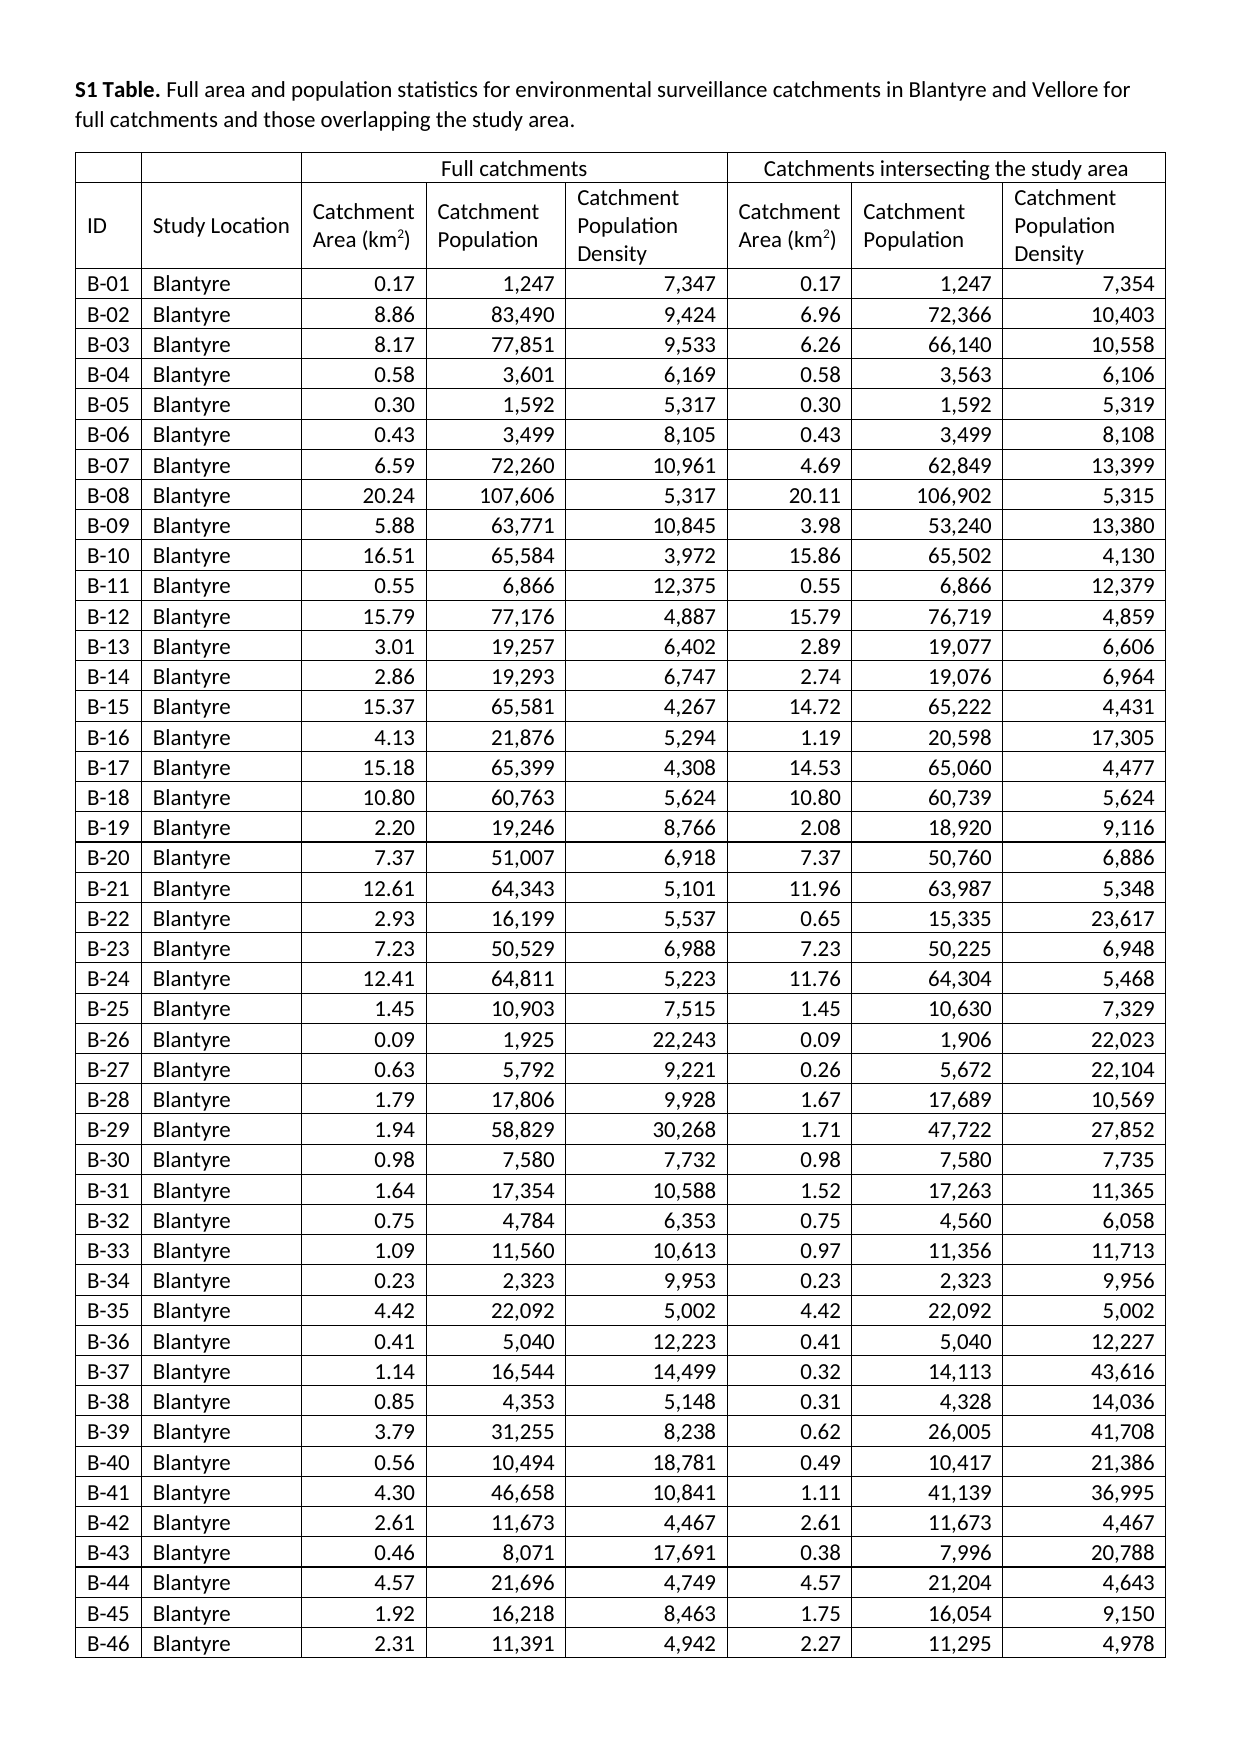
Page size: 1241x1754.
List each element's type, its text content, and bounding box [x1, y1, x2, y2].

table_cell 10,841 [566, 1477, 727, 1506]
table_cell Blantyre [142, 1265, 301, 1294]
table_cell 27,852 [1003, 1114, 1165, 1143]
table_cell 4,978 [1003, 1628, 1165, 1657]
table_cell 107,606 [427, 480, 565, 509]
table_cell B-13 [76, 631, 141, 660]
table_cell B-45 [76, 1598, 141, 1627]
table_cell B-23 [76, 933, 141, 962]
table_cell 0.38 [728, 1537, 851, 1566]
table_cell 4,784 [427, 1205, 565, 1234]
table_cell 9,956 [1003, 1265, 1165, 1294]
table_cell 41,139 [852, 1477, 1002, 1506]
table_cell 11,356 [852, 1235, 1002, 1264]
table_cell Blantyre [142, 752, 301, 781]
table_cell 50,225 [852, 933, 1002, 962]
table_cell 11,295 [852, 1628, 1002, 1657]
table_cell Catchment Area (km2) [728, 183, 851, 267]
table_cell 17,689 [852, 1084, 1002, 1113]
table_cell 10,588 [566, 1175, 727, 1204]
table_cell 1.45 [728, 994, 851, 1023]
table_cell 2.89 [728, 631, 851, 660]
table_cell 4,328 [852, 1386, 1002, 1415]
table_cell 6,988 [566, 933, 727, 962]
table_cell Blantyre [142, 420, 301, 449]
table_cell 0.55 [728, 571, 851, 600]
table_cell 23,617 [1003, 903, 1165, 932]
table_cell B-16 [76, 722, 141, 751]
table_cell 3.01 [302, 631, 426, 660]
table_cell 36,995 [1003, 1477, 1165, 1506]
table_cell B-17 [76, 752, 141, 781]
table_cell 1.64 [302, 1175, 426, 1204]
table_cell 7,347 [566, 269, 727, 298]
table_cell 5,317 [566, 389, 727, 418]
table_cell 3,563 [852, 359, 1002, 388]
table_cell 2,323 [427, 1265, 565, 1294]
table_cell 21,696 [427, 1568, 565, 1597]
table_cell B-43 [76, 1537, 141, 1566]
table_cell 0.23 [728, 1265, 851, 1294]
table_cell B-21 [76, 873, 141, 902]
table_cell Blantyre [142, 1628, 301, 1657]
table_cell 7,515 [566, 994, 727, 1023]
table_cell 1,925 [427, 1024, 565, 1053]
table_cell 4,560 [852, 1205, 1002, 1234]
table_cell 11.76 [728, 963, 851, 992]
table_cell 4,130 [1003, 540, 1165, 569]
table_cell B-44 [76, 1568, 141, 1597]
table_cell B-37 [76, 1356, 141, 1385]
table_cell 5.88 [302, 510, 426, 539]
table_cell 9,953 [566, 1265, 727, 1294]
table_cell 7.23 [302, 933, 426, 962]
table_cell 5,319 [1003, 389, 1165, 418]
table_cell Blantyre [142, 1598, 301, 1627]
table_cell 1.79 [302, 1084, 426, 1113]
table_cell 1,247 [427, 269, 565, 298]
table_cell Blantyre [142, 1507, 301, 1536]
table_cell 14,036 [1003, 1386, 1165, 1415]
table_cell B-35 [76, 1296, 141, 1325]
table_cell 1.94 [302, 1114, 426, 1143]
table_cell Catchment Population [852, 183, 1002, 267]
table_cell 2.31 [302, 1628, 426, 1657]
table_cell 10,845 [566, 510, 727, 539]
table_cell 5,792 [427, 1054, 565, 1083]
table_cell 19,246 [427, 812, 565, 841]
table_cell 7.37 [728, 843, 851, 872]
table_cell 15.79 [728, 601, 851, 630]
table_cell 1.92 [302, 1598, 426, 1627]
table_cell 7,996 [852, 1537, 1002, 1566]
table_cell 83,490 [427, 299, 565, 328]
table_cell B-18 [76, 782, 141, 811]
table_cell 65,584 [427, 540, 565, 569]
table_cell 60,763 [427, 782, 565, 811]
table_cell 6,747 [566, 661, 727, 690]
table_cell 1.19 [728, 722, 851, 751]
table_cell Blantyre [142, 1296, 301, 1325]
table_cell 64,304 [852, 963, 1002, 992]
table_cell 8,105 [566, 420, 727, 449]
table_cell 4,308 [566, 752, 727, 781]
table_cell 16,054 [852, 1598, 1002, 1627]
table_cell Catchment Area (km2) [302, 183, 426, 267]
table_cell 0.98 [302, 1145, 426, 1174]
table_cell 22,023 [1003, 1024, 1165, 1053]
table_cell 106,902 [852, 480, 1002, 509]
table_cell 5,468 [1003, 963, 1165, 992]
table_cell 0.58 [728, 359, 851, 388]
table_cell 6,606 [1003, 631, 1165, 660]
table_cell 0.31 [728, 1386, 851, 1415]
table_cell 6,886 [1003, 843, 1165, 872]
table_cell 12.41 [302, 963, 426, 992]
table_cell B-38 [76, 1386, 141, 1415]
table_cell B-02 [76, 299, 141, 328]
table_cell 10,558 [1003, 329, 1165, 358]
table_cell 77,176 [427, 601, 565, 630]
table_cell 20.11 [728, 480, 851, 509]
table_cell 5,348 [1003, 873, 1165, 902]
table_header [76, 153, 141, 182]
table_cell 9,424 [566, 299, 727, 328]
table_cell 11.96 [728, 873, 851, 902]
table_cell Blantyre [142, 1114, 301, 1143]
table_cell 0.97 [728, 1235, 851, 1264]
table_cell 47,722 [852, 1114, 1002, 1143]
table_cell Blantyre [142, 480, 301, 509]
table_cell 64,343 [427, 873, 565, 902]
table_cell 30,268 [566, 1114, 727, 1143]
table_cell 4,431 [1003, 691, 1165, 721]
table_cell 5,148 [566, 1386, 727, 1415]
table_cell 31,255 [427, 1416, 565, 1446]
table_cell 65,581 [427, 691, 565, 721]
text S1 Table. Full area and population statistics for environmental surveillance catchments in Blantyre and Vellore for full catchments and those overlapping the study area. [75, 75, 1165, 133]
table_cell Blantyre [142, 1416, 301, 1446]
table_cell 4.42 [302, 1296, 426, 1325]
table_cell Catchment Population [427, 183, 565, 267]
table_cell 13,399 [1003, 450, 1165, 479]
table_cell 10,903 [427, 994, 565, 1023]
table_cell 3,972 [566, 540, 727, 569]
table_cell 9,116 [1003, 812, 1165, 841]
table_cell 63,771 [427, 510, 565, 539]
table_cell 6,169 [566, 359, 727, 388]
table_cell 6,106 [1003, 359, 1165, 388]
table_cell 14.72 [728, 691, 851, 721]
table_cell 18,781 [566, 1447, 727, 1476]
table_cell 9,928 [566, 1084, 727, 1113]
table_cell 5,002 [1003, 1296, 1165, 1325]
table_cell 0.30 [302, 389, 426, 418]
table_cell 0.49 [728, 1447, 851, 1476]
table_cell B-25 [76, 994, 141, 1023]
table_cell 22,243 [566, 1024, 727, 1053]
table_cell 0.41 [728, 1326, 851, 1355]
table_cell 26,005 [852, 1416, 1002, 1446]
table_cell 5,294 [566, 722, 727, 751]
table_cell B-14 [76, 661, 141, 690]
table_cell 0.62 [728, 1416, 851, 1446]
table_cell 11,673 [427, 1507, 565, 1536]
table_cell Blantyre [142, 691, 301, 721]
table_cell 18,920 [852, 812, 1002, 841]
table_cell 16,199 [427, 903, 565, 932]
table_cell 6,866 [427, 571, 565, 600]
table_cell Blantyre [142, 1447, 301, 1476]
table_cell 12.61 [302, 873, 426, 902]
table_cell 4.13 [302, 722, 426, 751]
table_cell Blantyre [142, 299, 301, 328]
table_cell Blantyre [142, 903, 301, 932]
table_cell 63,987 [852, 873, 1002, 902]
table_cell 1,592 [852, 389, 1002, 418]
table_cell Blantyre [142, 812, 301, 841]
table_cell 43,616 [1003, 1356, 1165, 1385]
table_cell 17,806 [427, 1084, 565, 1113]
table_cell 4,643 [1003, 1568, 1165, 1597]
table_cell Blantyre [142, 1084, 301, 1113]
table_cell 0.09 [728, 1024, 851, 1053]
table_cell Blantyre [142, 329, 301, 358]
table_cell 1,247 [852, 269, 1002, 298]
table_cell ID [76, 183, 141, 267]
table_cell 7.37 [302, 843, 426, 872]
table_cell B-06 [76, 420, 141, 449]
table_cell Blantyre [142, 1356, 301, 1385]
table_cell Blantyre [142, 510, 301, 539]
table_cell 22,104 [1003, 1054, 1165, 1083]
table_cell Blantyre [142, 1537, 301, 1566]
table_cell Blantyre [142, 359, 301, 388]
table_cell B-10 [76, 540, 141, 569]
table_cell 1.45 [302, 994, 426, 1023]
table_cell 1.09 [302, 1235, 426, 1264]
table_cell 4.30 [302, 1477, 426, 1506]
table_cell 5,537 [566, 903, 727, 932]
table_cell 13,380 [1003, 510, 1165, 539]
table_cell 2.86 [302, 661, 426, 690]
table_cell B-04 [76, 359, 141, 388]
table_cell 19,077 [852, 631, 1002, 660]
table_cell 10,417 [852, 1447, 1002, 1476]
table_cell 5,223 [566, 963, 727, 992]
table_header Full catchments [302, 153, 727, 182]
table_cell 2.93 [302, 903, 426, 932]
table_cell B-28 [76, 1084, 141, 1113]
table_cell 20,788 [1003, 1537, 1165, 1566]
table_cell 20,598 [852, 722, 1002, 751]
table_cell 3.79 [302, 1416, 426, 1446]
table_cell 4,267 [566, 691, 727, 721]
table_cell 5,002 [566, 1296, 727, 1325]
table_cell Blantyre [142, 661, 301, 690]
table_cell 21,204 [852, 1568, 1002, 1597]
table_cell 0.09 [302, 1024, 426, 1053]
table_cell B-34 [76, 1265, 141, 1294]
table_cell 5,317 [566, 480, 727, 509]
table_cell 1,906 [852, 1024, 1002, 1053]
table_cell 21,386 [1003, 1447, 1165, 1476]
table_cell 0.23 [302, 1265, 426, 1294]
table_cell 16,544 [427, 1356, 565, 1385]
table_cell 0.30 [728, 389, 851, 418]
table_cell 2.08 [728, 812, 851, 841]
table_cell 7,735 [1003, 1145, 1165, 1174]
table_cell 12,379 [1003, 571, 1165, 600]
table_cell 51,007 [427, 843, 565, 872]
table_cell 10,961 [566, 450, 727, 479]
table_cell 11,365 [1003, 1175, 1165, 1204]
table_cell Blantyre [142, 1024, 301, 1053]
table_cell 5,040 [852, 1326, 1002, 1355]
table_cell Blantyre [142, 269, 301, 298]
table_cell 4,467 [1003, 1507, 1165, 1536]
table_cell B-09 [76, 510, 141, 539]
table_cell Blantyre [142, 933, 301, 962]
table_cell 12,223 [566, 1326, 727, 1355]
table_cell 9,150 [1003, 1598, 1165, 1627]
table_cell Blantyre [142, 1175, 301, 1204]
table_cell 1.67 [728, 1084, 851, 1113]
table_cell 72,260 [427, 450, 565, 479]
table_cell 0.43 [728, 420, 851, 449]
table_cell 53,240 [852, 510, 1002, 539]
table_cell B-24 [76, 963, 141, 992]
table_cell Blantyre [142, 601, 301, 630]
table_cell B-31 [76, 1175, 141, 1204]
table_cell 7,580 [427, 1145, 565, 1174]
table_cell 65,060 [852, 752, 1002, 781]
table_cell 6,948 [1003, 933, 1165, 962]
table_cell 15.18 [302, 752, 426, 781]
table_cell Blantyre [142, 1568, 301, 1597]
table_cell 0.43 [302, 420, 426, 449]
table_cell 0.75 [728, 1205, 851, 1234]
table_cell 1.75 [728, 1598, 851, 1627]
table_cell 20.24 [302, 480, 426, 509]
table_cell 0.85 [302, 1386, 426, 1415]
table_cell 10.80 [728, 782, 851, 811]
table_cell 4,942 [566, 1628, 727, 1657]
table_cell 16,218 [427, 1598, 565, 1627]
table_cell 9,221 [566, 1054, 727, 1083]
table_cell 8,238 [566, 1416, 727, 1446]
table_cell Blantyre [142, 1205, 301, 1234]
table_cell 0.75 [302, 1205, 426, 1234]
table_cell B-11 [76, 571, 141, 600]
table_cell Blantyre [142, 994, 301, 1023]
table_cell 0.98 [728, 1145, 851, 1174]
table_cell B-01 [76, 269, 141, 298]
table_cell 9,533 [566, 329, 727, 358]
table_cell 19,257 [427, 631, 565, 660]
table_cell 72,366 [852, 299, 1002, 328]
table_cell 21,876 [427, 722, 565, 751]
table_cell 8.17 [302, 329, 426, 358]
table_cell 41,708 [1003, 1416, 1165, 1446]
table_cell B-33 [76, 1235, 141, 1264]
table_cell 14,499 [566, 1356, 727, 1385]
table_cell 6,058 [1003, 1205, 1165, 1234]
table_cell 4,477 [1003, 752, 1165, 781]
table_cell 58,829 [427, 1114, 565, 1143]
table_cell 1.11 [728, 1477, 851, 1506]
table_cell Blantyre [142, 540, 301, 569]
table_cell B-07 [76, 450, 141, 479]
table_cell 0.55 [302, 571, 426, 600]
table_cell 4.57 [302, 1568, 426, 1597]
table_cell 4,353 [427, 1386, 565, 1415]
table_cell 5,624 [1003, 782, 1165, 811]
table_cell 76,719 [852, 601, 1002, 630]
table_cell 4.42 [728, 1296, 851, 1325]
table_cell 0.32 [728, 1356, 851, 1385]
table_cell 1,592 [427, 389, 565, 418]
table_cell B-39 [76, 1416, 141, 1446]
table_cell 46,658 [427, 1477, 565, 1506]
table_cell 50,760 [852, 843, 1002, 872]
table_cell 5,101 [566, 873, 727, 902]
table_cell 6,866 [852, 571, 1002, 600]
table_cell 65,399 [427, 752, 565, 781]
table_cell 10,569 [1003, 1084, 1165, 1113]
table_cell 19,293 [427, 661, 565, 690]
table_cell Blantyre [142, 843, 301, 872]
table_cell 0.17 [728, 269, 851, 298]
table_cell B-20 [76, 843, 141, 872]
table_cell 19,076 [852, 661, 1002, 690]
table_cell 6,353 [566, 1205, 727, 1234]
table_cell Study Location [142, 183, 301, 267]
table_cell 4.57 [728, 1568, 851, 1597]
table_cell 3,499 [427, 420, 565, 449]
table_cell 64,811 [427, 963, 565, 992]
table_cell B-41 [76, 1477, 141, 1506]
table_cell B-03 [76, 329, 141, 358]
table_cell Blantyre [142, 450, 301, 479]
table_cell 15.86 [728, 540, 851, 569]
table_cell 8,766 [566, 812, 727, 841]
table_cell 4,467 [566, 1507, 727, 1536]
table_cell 11,560 [427, 1235, 565, 1264]
table_cell 15.37 [302, 691, 426, 721]
table_cell 6,964 [1003, 661, 1165, 690]
table_cell 22,092 [427, 1296, 565, 1325]
table_cell 14.53 [728, 752, 851, 781]
table_cell B-26 [76, 1024, 141, 1053]
table_cell 17,263 [852, 1175, 1002, 1204]
table_cell Blantyre [142, 1235, 301, 1264]
table_cell Blantyre [142, 722, 301, 751]
table_cell B-12 [76, 601, 141, 630]
table_cell 7,354 [1003, 269, 1165, 298]
table_cell 4,887 [566, 601, 727, 630]
table_cell 8,463 [566, 1598, 727, 1627]
table_cell Blantyre [142, 1386, 301, 1415]
table_cell 12,375 [566, 571, 727, 600]
table_cell B-32 [76, 1205, 141, 1234]
table_cell 10,494 [427, 1447, 565, 1476]
table_cell Blantyre [142, 571, 301, 600]
table_header Catchments intersecting the study area [728, 153, 1165, 182]
table_cell Blantyre [142, 963, 301, 992]
table_cell 0.56 [302, 1447, 426, 1476]
table_cell 6.96 [728, 299, 851, 328]
table_cell 4,859 [1003, 601, 1165, 630]
table_cell 0.46 [302, 1537, 426, 1566]
table_cell 4,749 [566, 1568, 727, 1597]
table_cell 16.51 [302, 540, 426, 569]
table_cell Catchment Population Density [1003, 183, 1165, 267]
table_cell B-36 [76, 1326, 141, 1355]
table_cell 1.71 [728, 1114, 851, 1143]
table_cell 65,502 [852, 540, 1002, 569]
table_cell 0.26 [728, 1054, 851, 1083]
table_cell 0.58 [302, 359, 426, 388]
table_cell Blantyre [142, 631, 301, 660]
table_cell 2.74 [728, 661, 851, 690]
table_cell B-19 [76, 812, 141, 841]
table_cell B-22 [76, 903, 141, 932]
table_cell B-30 [76, 1145, 141, 1174]
table_cell 77,851 [427, 329, 565, 358]
table_cell B-40 [76, 1447, 141, 1476]
table_cell Blantyre [142, 1054, 301, 1083]
table_cell 15,335 [852, 903, 1002, 932]
table_cell 7,580 [852, 1145, 1002, 1174]
table_cell 5,624 [566, 782, 727, 811]
table_cell B-46 [76, 1628, 141, 1657]
table_cell Blantyre [142, 782, 301, 811]
table_cell 10,613 [566, 1235, 727, 1264]
table_cell Blantyre [142, 1326, 301, 1355]
table_cell 10.80 [302, 782, 426, 811]
table_cell B-29 [76, 1114, 141, 1143]
table_cell 1.52 [728, 1175, 851, 1204]
table_cell Catchment Population Density [566, 183, 727, 267]
table_cell 0.63 [302, 1054, 426, 1083]
table_cell 62,849 [852, 450, 1002, 479]
table_cell B-27 [76, 1054, 141, 1083]
table_cell 66,140 [852, 329, 1002, 358]
table_cell 8,071 [427, 1537, 565, 1566]
table_cell 12,227 [1003, 1326, 1165, 1355]
table_cell 3,601 [427, 359, 565, 388]
table_cell 7,732 [566, 1145, 727, 1174]
table_cell 15.79 [302, 601, 426, 630]
table_cell B-42 [76, 1507, 141, 1536]
table_cell 3.98 [728, 510, 851, 539]
table_cell 17,691 [566, 1537, 727, 1566]
table_cell 10,630 [852, 994, 1002, 1023]
table_cell 6,918 [566, 843, 727, 872]
table_cell 17,354 [427, 1175, 565, 1204]
table_cell 2.27 [728, 1628, 851, 1657]
table_cell 2.20 [302, 812, 426, 841]
table_cell B-15 [76, 691, 141, 721]
table_cell 14,113 [852, 1356, 1002, 1385]
table_cell 0.17 [302, 269, 426, 298]
table_header [142, 153, 301, 182]
table_cell Blantyre [142, 389, 301, 418]
table_cell 8.86 [302, 299, 426, 328]
table_cell Blantyre [142, 1477, 301, 1506]
table_cell 2,323 [852, 1265, 1002, 1294]
table_cell 22,092 [852, 1296, 1002, 1325]
table_cell 65,222 [852, 691, 1002, 721]
table_cell 10,403 [1003, 299, 1165, 328]
table_cell 11,391 [427, 1628, 565, 1657]
table_cell Blantyre [142, 873, 301, 902]
table_cell 60,739 [852, 782, 1002, 811]
table_cell 5,040 [427, 1326, 565, 1355]
table_cell 2.61 [302, 1507, 426, 1536]
table_cell 6,402 [566, 631, 727, 660]
table_cell 8,108 [1003, 420, 1165, 449]
table_cell 0.65 [728, 903, 851, 932]
table_cell Blantyre [142, 1145, 301, 1174]
table_cell 7,329 [1003, 994, 1165, 1023]
table_cell 6.26 [728, 329, 851, 358]
table_cell 11,673 [852, 1507, 1002, 1536]
table_cell 50,529 [427, 933, 565, 962]
table_cell 4.69 [728, 450, 851, 479]
table_cell B-05 [76, 389, 141, 418]
table_cell 2.61 [728, 1507, 851, 1536]
table_cell 5,315 [1003, 480, 1165, 509]
table_cell B-08 [76, 480, 141, 509]
table_cell 3,499 [852, 420, 1002, 449]
table_cell 0.41 [302, 1326, 426, 1355]
table_cell 11,713 [1003, 1235, 1165, 1264]
table_cell 6.59 [302, 450, 426, 479]
table_cell 7.23 [728, 933, 851, 962]
table_cell 17,305 [1003, 722, 1165, 751]
table_cell 1.14 [302, 1356, 426, 1385]
table_cell 5,672 [852, 1054, 1002, 1083]
